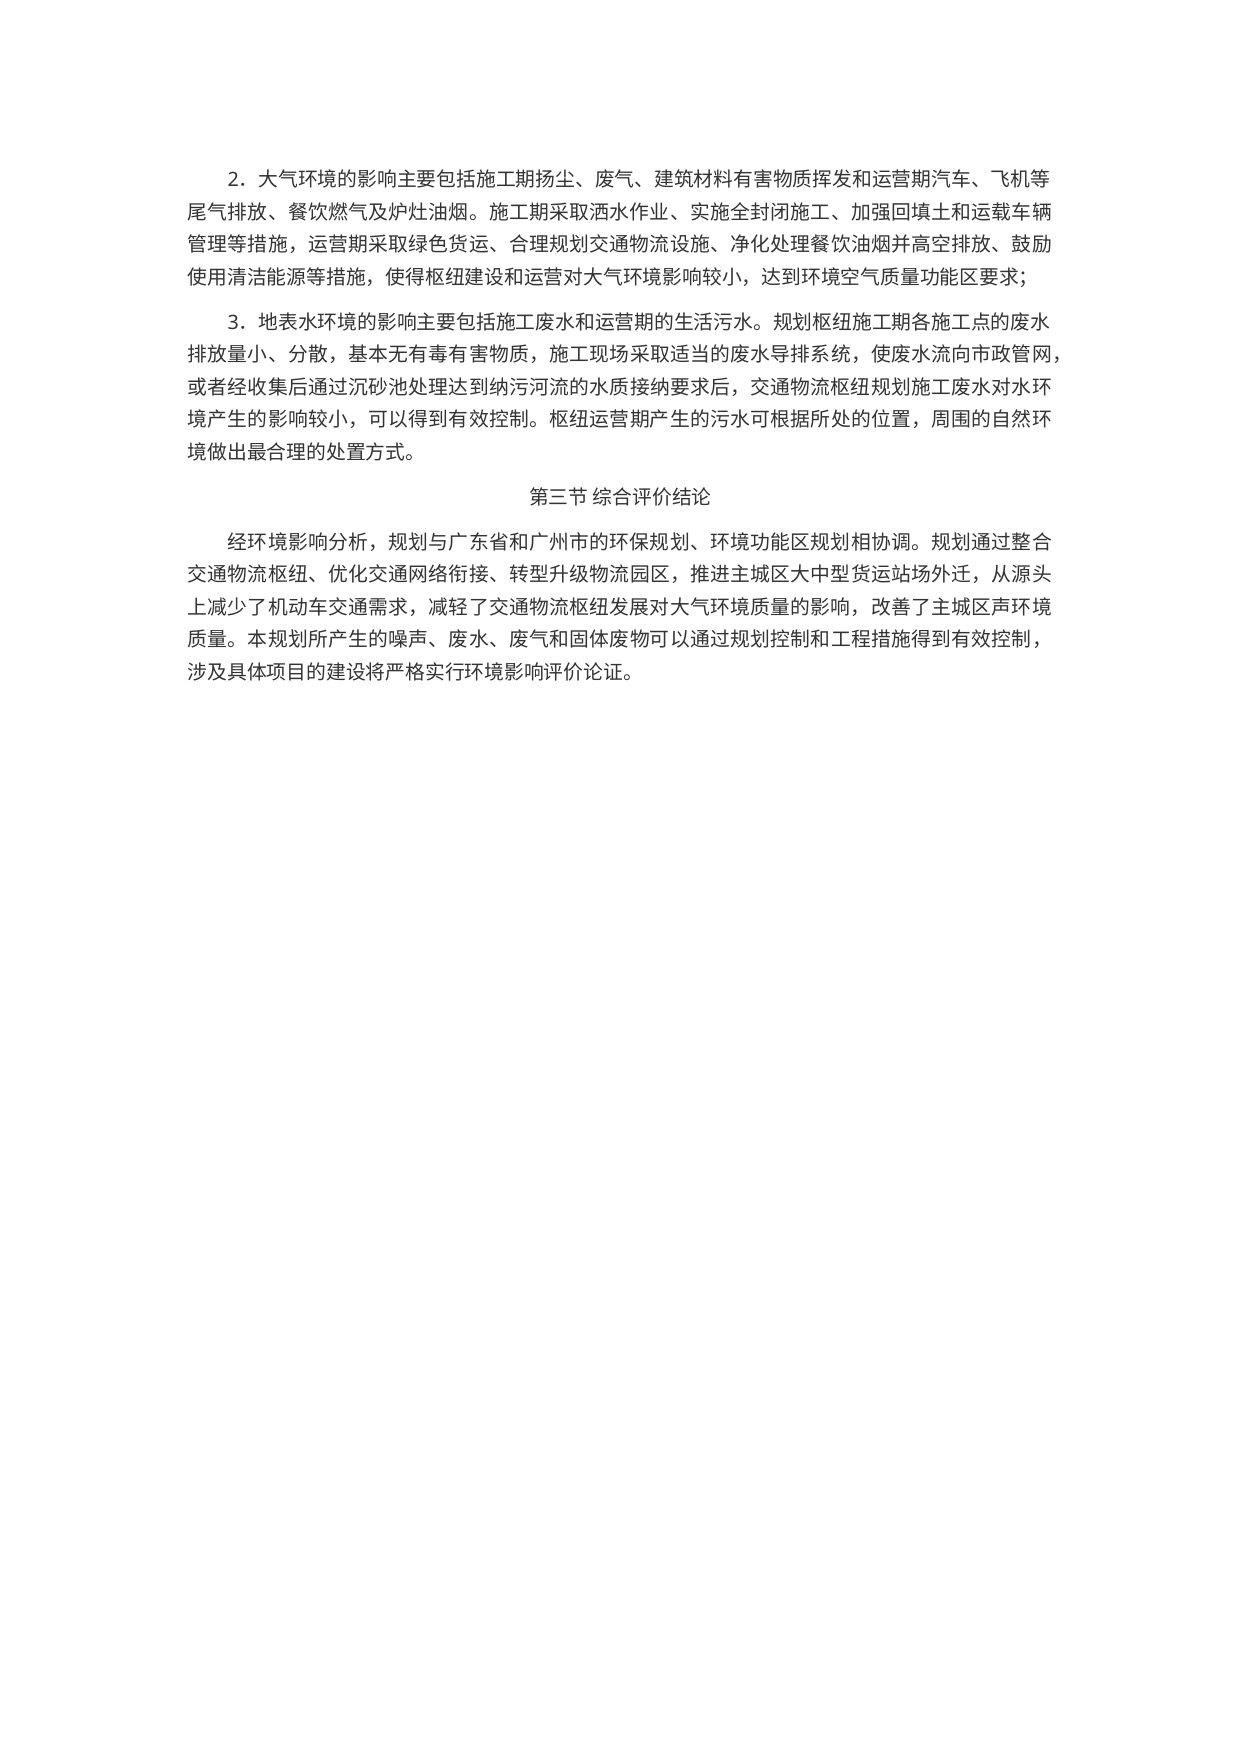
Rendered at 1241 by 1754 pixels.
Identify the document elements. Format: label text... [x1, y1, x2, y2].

text 第三节 综合评价结论 [187, 479, 1053, 512]
text 2．大气环境的影响主要包括施工期扬尘、废气、建筑材料有害物质挥发和运营期汽车、飞机等尾气排放、餐饮燃气及炉灶油烟。施工期采取洒水作业、实施全封闭施工、加强回填土和运载车辆管理等措施，运营期采取绿色货运、合理规划交通物流设施、净化处理餐饮油烟并高空排放、鼓励使用清洁能源等措施，使得枢纽建设和运营对大气环境影响较小，达到环境空气质量功能区要求； [187, 162, 1053, 292]
text 3．地表水环境的影响主要包括施工废水和运营期的生活污水。规划枢纽施工期各施工点的废水排放量小、分散，基本无有毒有害物质，施工现场采取适当的废水导排系统，使废水流向市政管网，或者经收集后通过沉砂池处理达到纳污河流的水质接纳要求后，交通物流枢纽规划施工废水对水环境产生的影响较小，可以得到有效控制。枢纽运营期产生的污水可根据所处的位置，周围的自然环境做出最合理的处置方式。 [187, 304, 1053, 467]
text 经环境影响分析，规划与广东省和广州市的环保规划、环境功能区规划相协调。规划通过整合交通物流枢纽、优化交通网络衔接、转型升级物流园区，推进主城区大中型货运站场外迁，从源头上减少了机动车交通需求，减轻了交通物流枢纽发展对大气环境质量的影响，改善了主城区声环境质量。本规划所产生的噪声、废水、废气和固体废物可以通过规划控制和工程措施得到有效控制，涉及具体项目的建设将严格实行环境影响评价论证。 [187, 524, 1053, 687]
